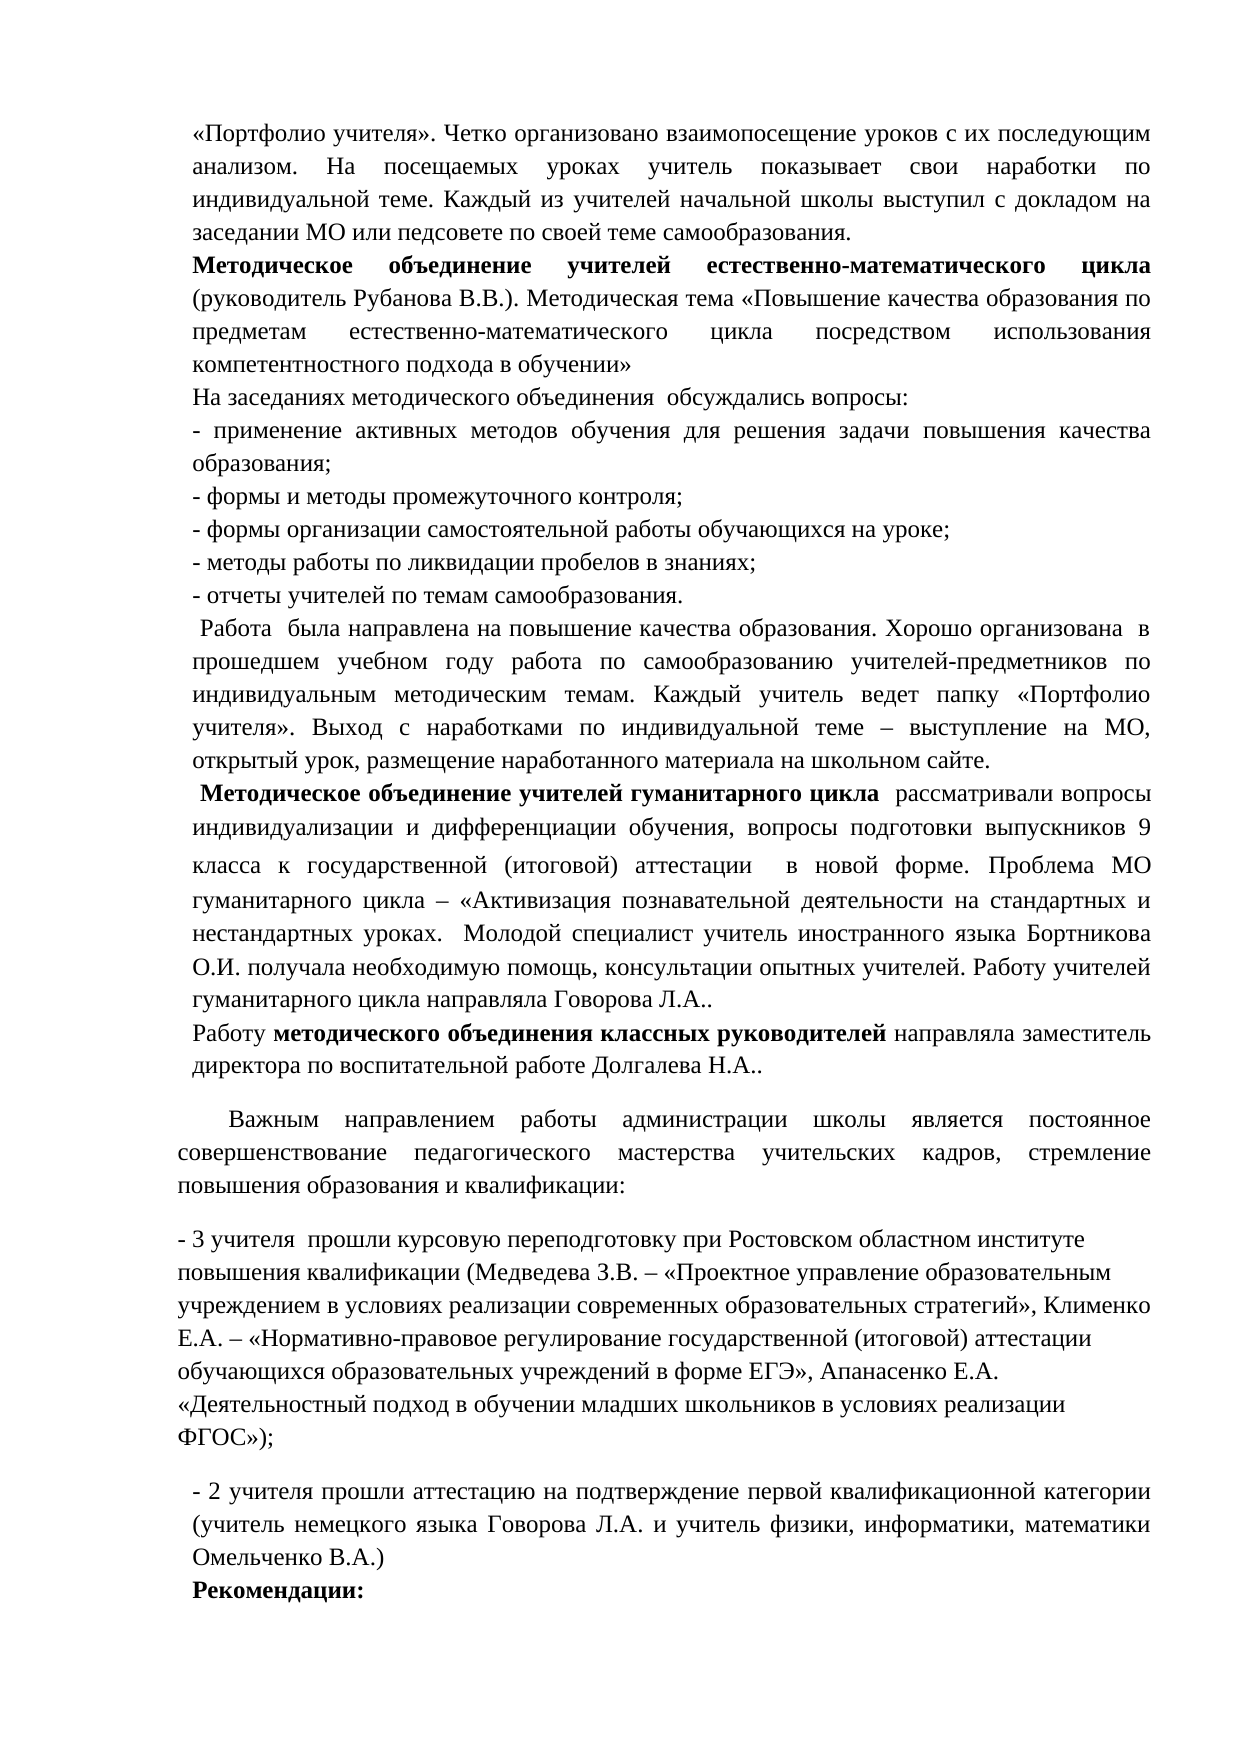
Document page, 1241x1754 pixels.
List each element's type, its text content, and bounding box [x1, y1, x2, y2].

list Методическое объединение учителей естественно-математического цикла (руководитель Рубанова В.В.). Методическая тема «Повышение качества образования по предметам естественно-математического цикла посредством использования компетентностного подхода в обучении» [192, 250, 1152, 378]
list - применение активных методов обучения для решения задачи повышения качества образования; [192, 415, 1152, 477]
list Работа была направлена на повышение качества образования. Хорошо организована в прошедшем учебном году работа по самообразованию учителей-предметников по индивидуальным методическим темам. Каждый учитель ведет папку «Портфолио учителя». Выход с наработками по индивидуальной теме – выступление на МО, открытый урок, размещение наработанного материала на школьном сайте. [192, 613, 1152, 774]
list На заседаниях методического объединения обсуждались вопросы: [192, 382, 1152, 411]
list Работу методического объединения классных руководителей направляла заместитель директора по воспитательной работе Долгалева Н.А.. [192, 1018, 1152, 1079]
list - 2 учителя прошли аттестацию на подтверждение первой квалификационной категории (учитель немецкого языка Говорова Л.А. и учитель физики, информатики, математики Омельченко В.А.) [192, 1476, 1152, 1571]
list - формы организации самостоятельной работы обучающихся на уроке; [192, 514, 1152, 543]
list - формы и методы промежуточного контроля; [192, 481, 1152, 510]
list Методическое объединение учителей гуманитарного цикла рассматривали вопросы индивидуализации и дифференциации обучения, вопросы подготовки выпускников 9 класса к государственной (итоговой) аттестации в новой форме. Проблема МО гуманитарного цикла – «Активизация познавательной деятельности на стандартных и нестандартных уроках. Молодой специалист учитель иностранного языка Бортникова О.И. получала необходимую помощь, консультации опытных учителей. Работу учителей гуманитарного цикла направляла Говорова Л.А.. [192, 778, 1152, 1013]
list Рекомендации: [192, 1575, 1152, 1604]
list - методы работы по ликвидации пробелов в знаниях; [192, 547, 1152, 576]
text Важным направлением работы администрации школы является постоянное совершенствование педагогического мастерства учительских кадров, стремление повышения образования и квалификации: [177, 1104, 1152, 1199]
list - отчеты учителей по темам самообразования. [192, 580, 1152, 609]
text - 3 учителя прошли курсовую переподготовку при Ростовском областном институте повышения квалификации (Медведева З.В. – «Проектное управление образовательным учреждением в условиях реализации современных образовательных стратегий», Клименко Е.А. – «Нормативно-правовое регулирование государственной (итоговой) аттестации обучающихся образовательных учреждений в форме ЕГЭ», Апанасенко Е.А. «Деятельностный подход в обучении младших школьников в условиях реализации ФГОС»); [177, 1224, 1152, 1451]
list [192, 118, 1152, 246]
